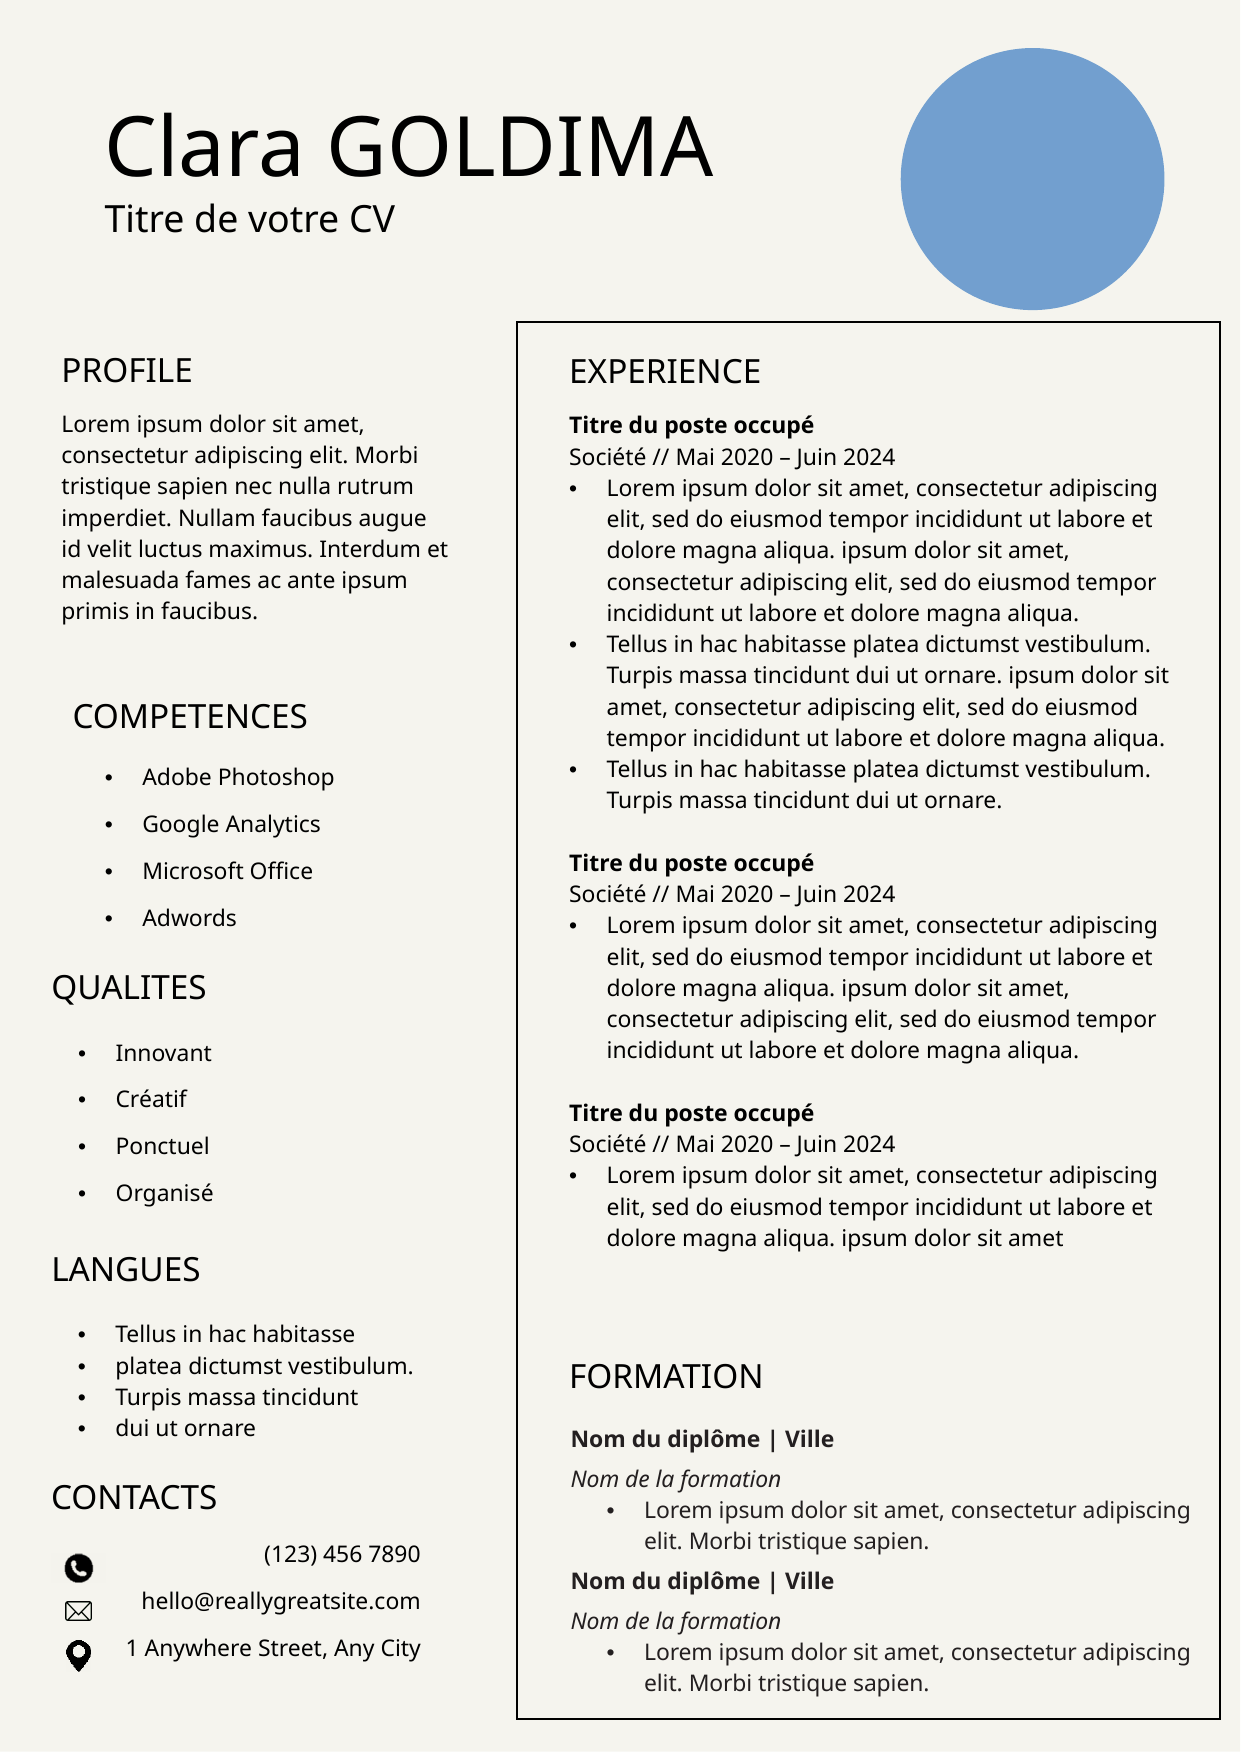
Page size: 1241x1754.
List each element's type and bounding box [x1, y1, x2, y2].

picture [65, 1601, 92, 1621]
picture [51, 1553, 106, 1583]
picture [66, 1640, 91, 1672]
